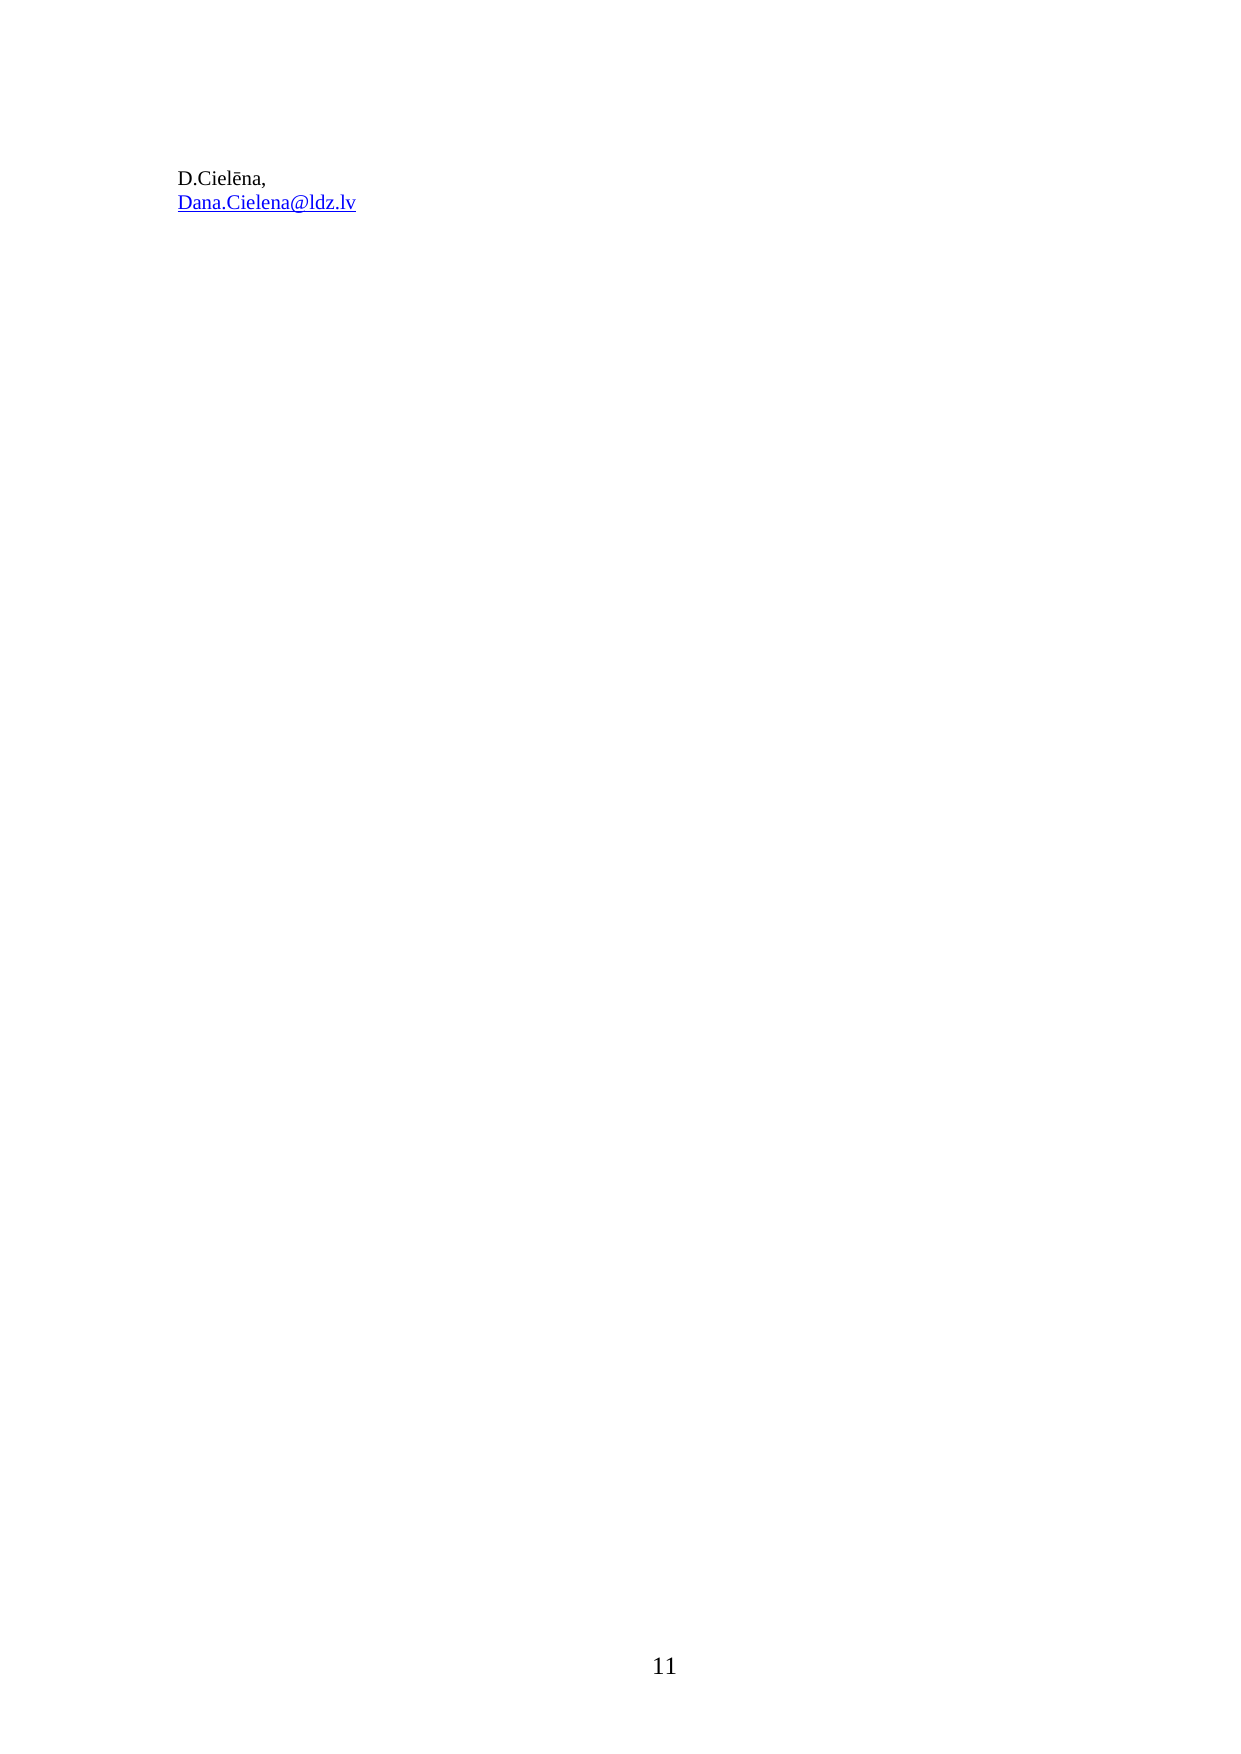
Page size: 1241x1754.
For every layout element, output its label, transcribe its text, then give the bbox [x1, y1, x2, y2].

text D.Cielēna, [177, 166, 1152, 190]
text Dana.Cielena@ldz.lv [177, 190, 1152, 214]
